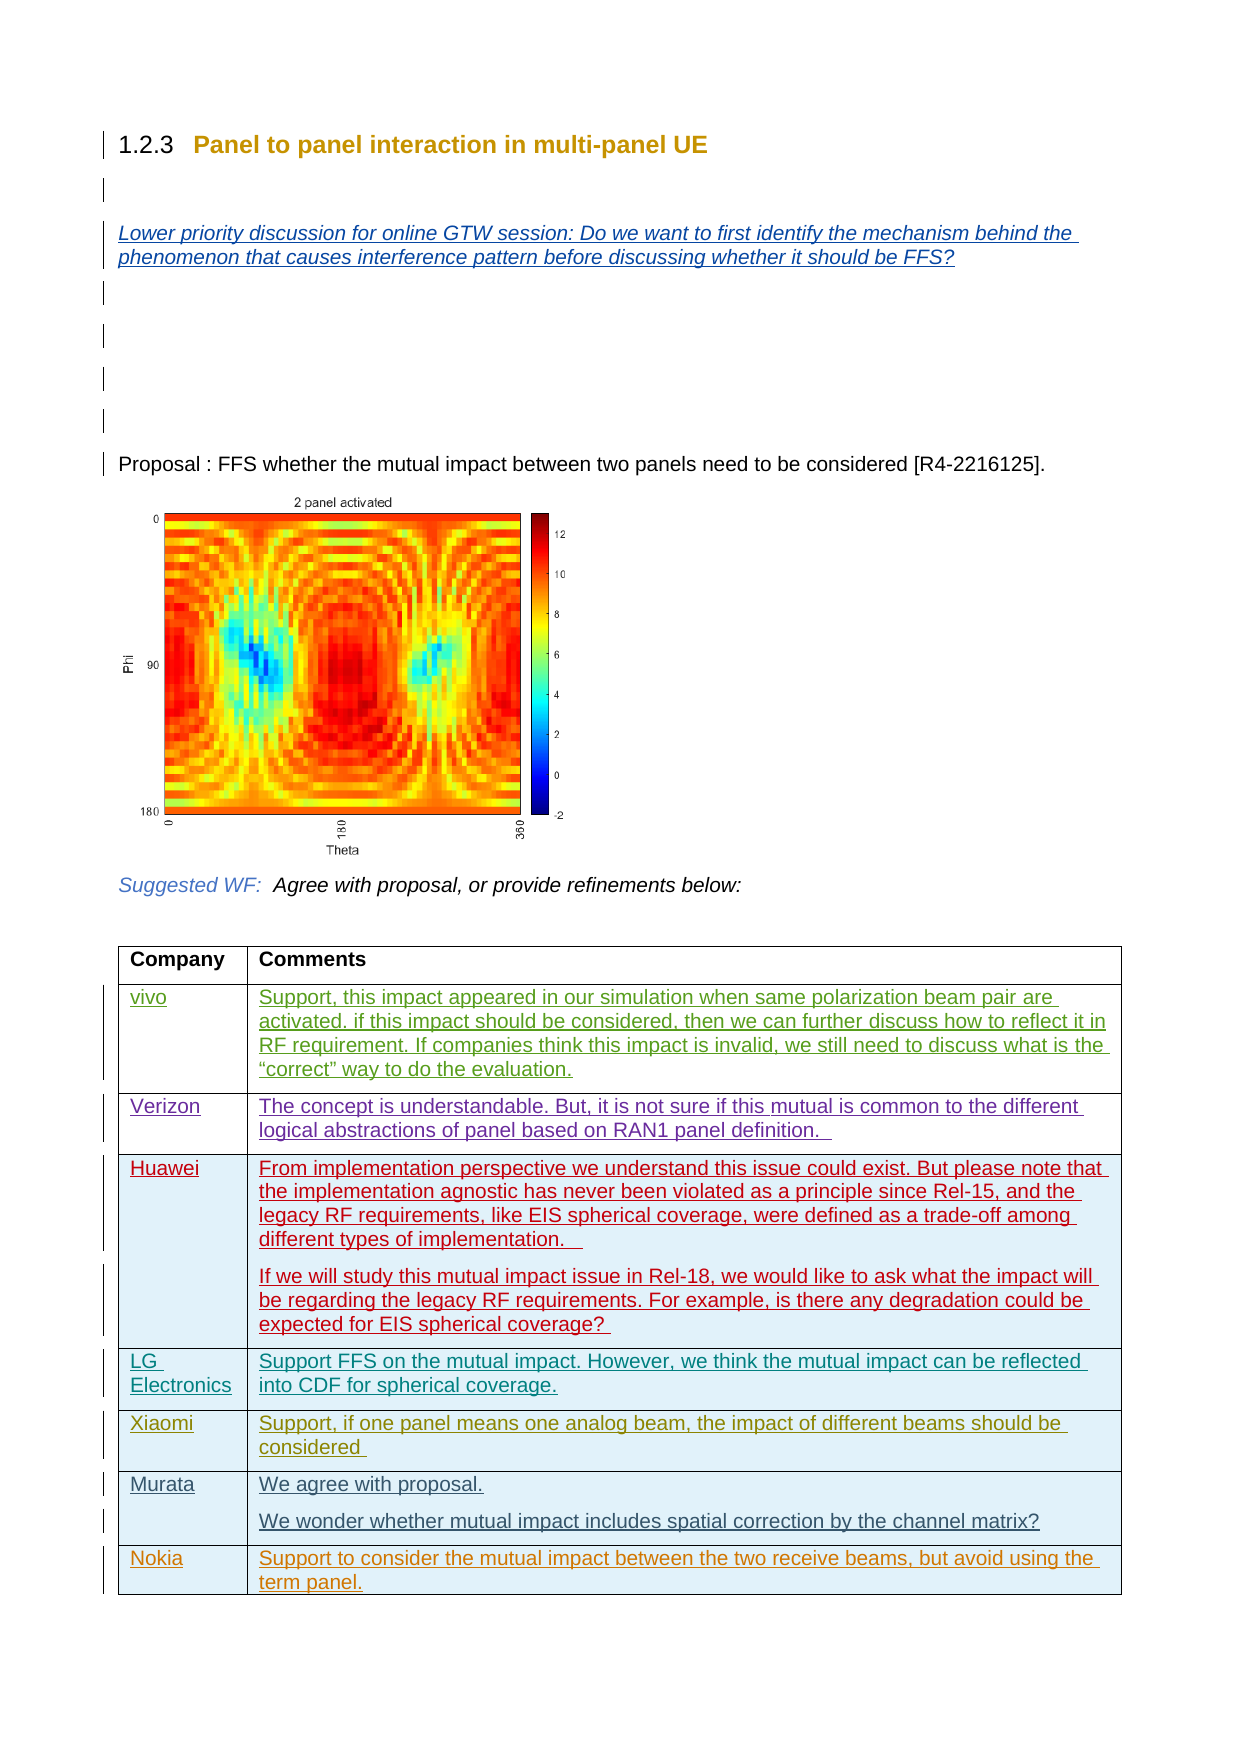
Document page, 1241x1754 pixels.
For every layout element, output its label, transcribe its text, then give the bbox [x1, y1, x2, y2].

picture [118, 494, 580, 855]
table_header Comments [248, 947, 1121, 983]
subtitle Panel to panel interaction in multi-panel UE [118, 131, 1122, 159]
text Proposal : FFS whether the mutual impact between two panels need to be considered [R4-2216125]. [118, 452, 1122, 476]
table_header Company [119, 947, 247, 983]
table_cell [119, 1094, 247, 1154]
table_cell [248, 1094, 1121, 1154]
text Suggested WF: Agree with proposal, or provide refinements below: [118, 873, 1122, 897]
table_cell [119, 985, 247, 1093]
table_cell [248, 985, 1121, 1093]
